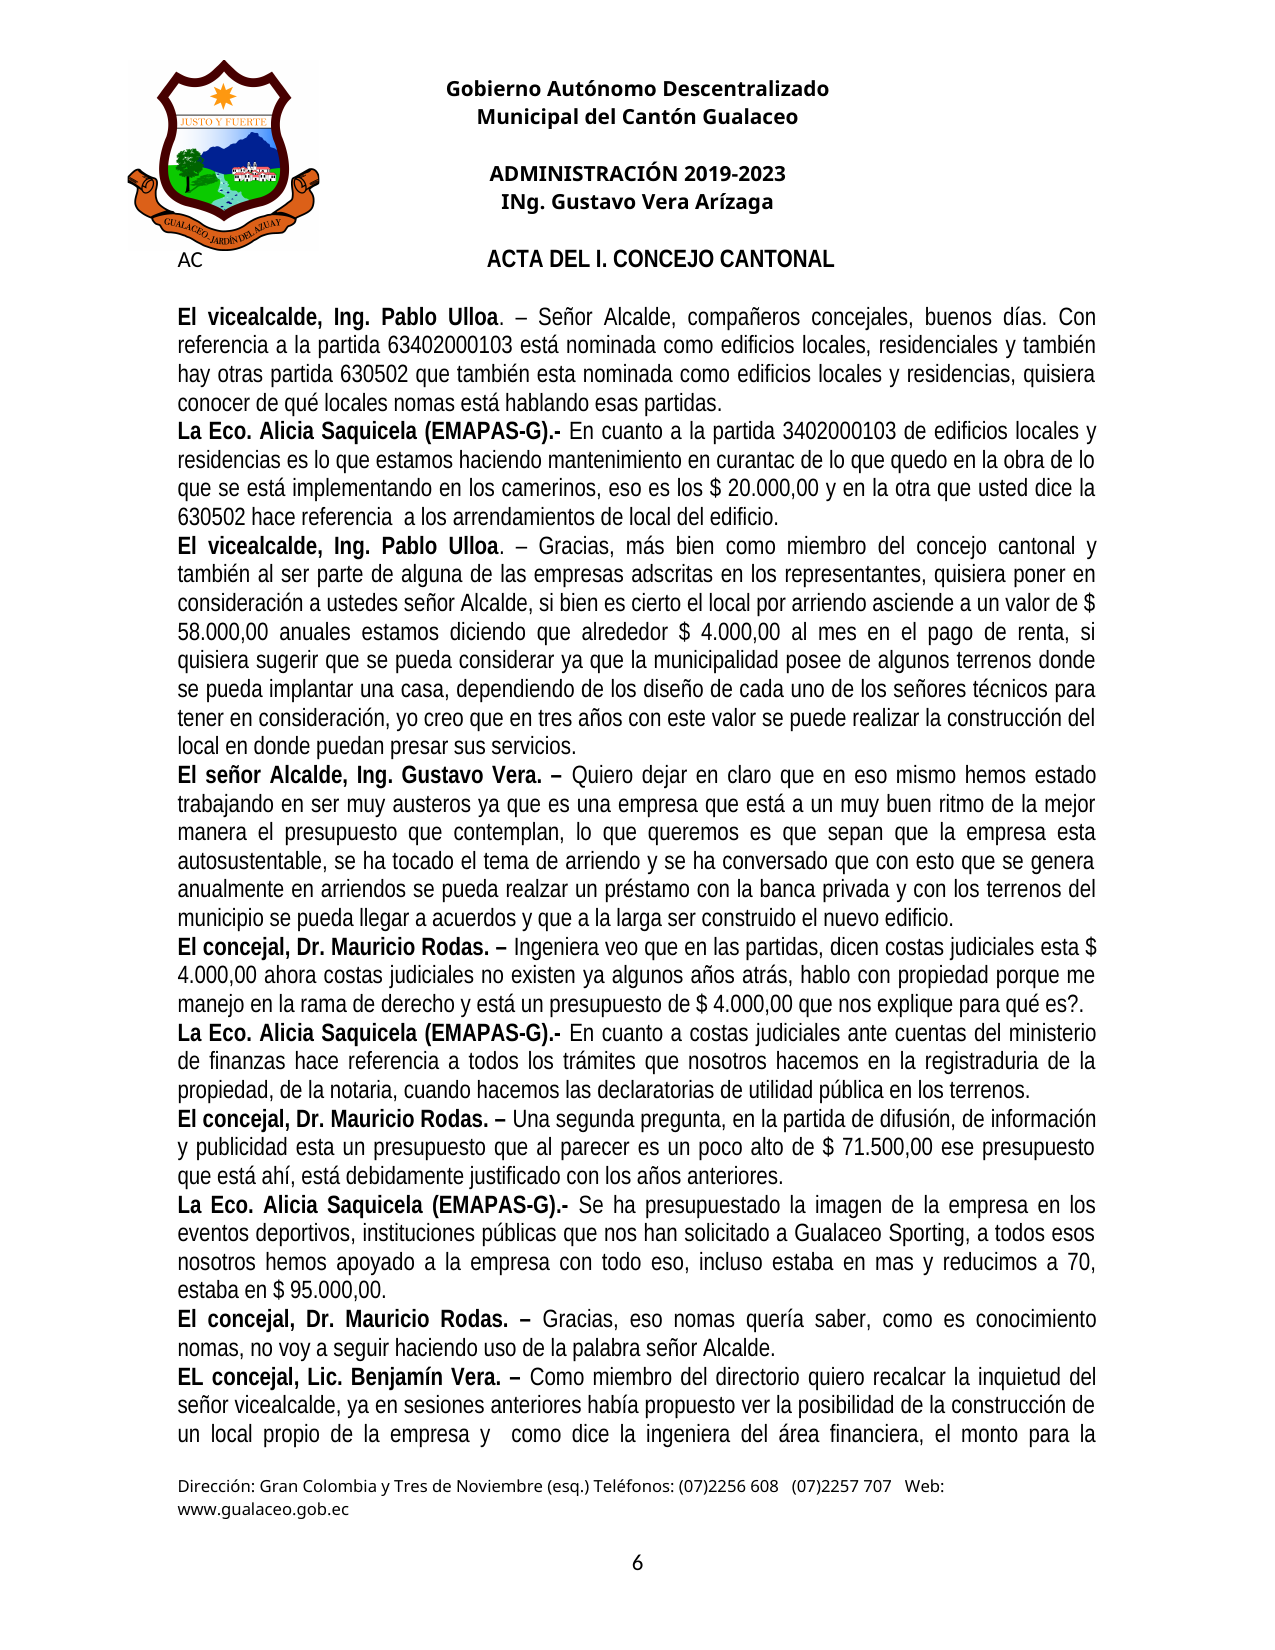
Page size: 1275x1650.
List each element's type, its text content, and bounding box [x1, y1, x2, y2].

text El vicealcalde, Ing. Pablo Ulloa. – Gracias, más bien como miembro del concejo cantonal y también al ser parte de alguna de las empresas adscritas en los representantes, quisiera poner en consideración a ustedes señor Alcalde, si bien es cierto el local por arriendo asciende a un valor de $ 58.000,00 anuales estamos diciendo que alrededor $ 4.000,00 al mes en el pago de renta, si quisiera sugerir que se pueda considerar ya que la municipalidad posee de algunos terrenos donde se pueda implantar una casa, dependiendo de los diseño de cada uno de los señores técnicos para tener en consideración, yo creo que en tres años con este valor se puede realizar la construcción del local en donde puedan presar sus servicios. [177, 531, 1098, 760]
text La Eco. Alicia Saquicela (EMAPAS-G).- Se ha presupuestado la imagen de la empresa en los eventos deportivos, instituciones públicas que nos han solicitado a Gualaceo Sporting, a todos esos nosotros hemos apoyado a la empresa con todo eso, incluso estaba en mas y reducimos a 70, estaba en $ 95.000,00. [177, 1189, 1098, 1304]
text La Eco. Alicia Saquicela (EMAPAS-G).- En cuanto a costas judiciales ante cuentas del ministerio de finanzas hace referencia a todos los trámites que nosotros hacemos en la registraduria de la propiedad, de la notaria, cuando hacemos las declaratorias de utilidad pública en los terrenos. [177, 1018, 1098, 1104]
text La Eco. Alicia Saquicela (EMAPAS-G).- En cuanto a la partida 3402000103 de edificios locales y residencias es lo que estamos haciendo mantenimiento en curantac de lo que quedo en la obra de lo que se está implementando en los camerinos, eso es los $ 20.000,00 y en la otra que usted dice la 630502 hace referencia a los arrendamientos de local del edificio. [177, 416, 1098, 531]
text El concejal, Dr. Mauricio Rodas. – Ingeniera veo que en las partidas, dicen costas judiciales esta $ 4.000,00 ahora costas judiciales no existen ya algunos años atrás, hablo con propiedad porque me manejo en la rama de derecho y está un presupuesto de $ 4.000,00 que nos explique para qué es?. [177, 932, 1098, 1018]
picture [127, 60, 320, 251]
text El concejal, Dr. Mauricio Rodas. – Gracias, eso nomas quería saber, como es conocimiento nomas, no voy a seguir haciendo uso de la palabra señor Alcalde. [177, 1304, 1098, 1361]
text El concejal, Dr. Mauricio Rodas. – Una segunda pregunta, en la partida de difusión, de información y publicidad esta un presupuesto que al parecer es un poco alto de $ 71.500,00 ese presupuesto que está ahí, está debidamente justificado con los años anteriores. [177, 1104, 1098, 1189]
text El señor Alcalde, Ing. Gustavo Vera. – Quiero dejar en claro que en eso mismo hemos estado trabajando en ser muy austeros ya que es una empresa que está a un muy buen ritmo de la mejor manera el presupuesto que contemplan, lo que queremos es que sepan que la empresa esta autosustentable, se ha tocado el tema de arriendo y se ha conversado que con esto que se genera anualmente en arriendos se pueda realzar un préstamo con la banca privada y con los terrenos del municipio se pueda llegar a acuerdos y que a la larga ser construido el nuevo edificio. [177, 760, 1098, 932]
text El vicealcalde, Ing. Pablo Ulloa. – Señor Alcalde, compañeros concejales, buenos días. Con referencia a la partida 63402000103 está nominada como edificios locales, residenciales y también hay otras partida 630502 que también esta nominada como edificios locales y residencias, quisiera conocer de qué locales nomas está hablando esas partidas. [177, 302, 1098, 416]
